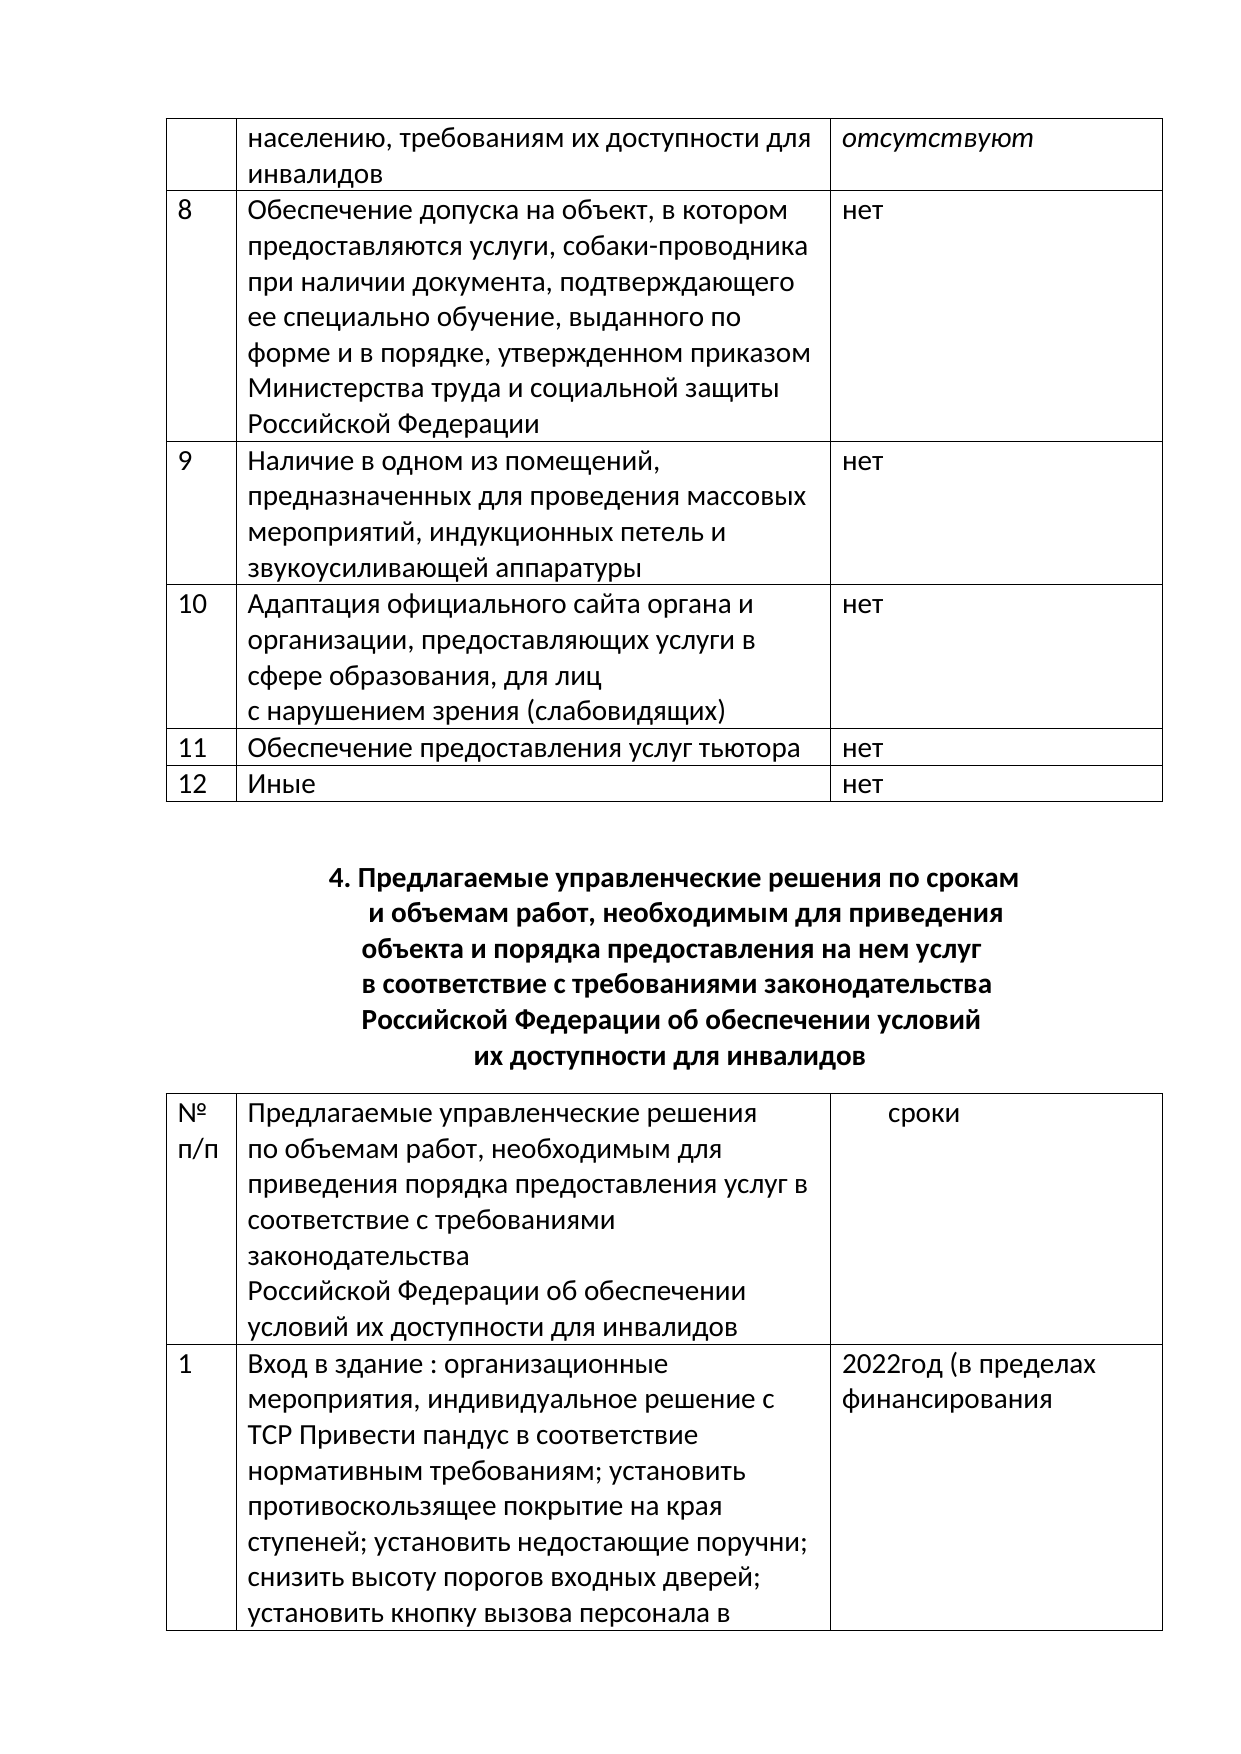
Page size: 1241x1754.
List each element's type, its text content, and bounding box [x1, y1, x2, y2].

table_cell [237, 119, 830, 190]
table_header Предлагаемые управленческие решения по объемам работ, необходимым для приведения порядка предоставления услуг в соответствие с требованиями законодательства Российской Федерации об обеспечении условий их доступности для инвалидов [237, 1094, 830, 1344]
table_cell 7 [167, 119, 236, 190]
table_cell 8 [167, 191, 236, 441]
table_cell нет [831, 729, 1162, 764]
table_cell 11 [167, 729, 236, 764]
table_cell Адаптация официального сайта органа и организации, предоставляющих услуги в сфере образования, для лиц с нарушением зрения (слабовидящих) [237, 585, 830, 728]
table_cell 12 [167, 766, 236, 801]
table_cell Иные [237, 766, 830, 801]
table_cell Наличие в одном из помещений, предназначенных для проведения массовых мероприятий, индукционных петель и звукоусиливающей аппаратуры [237, 442, 830, 584]
table_cell нет [831, 442, 1162, 584]
table_cell нет [831, 766, 1162, 801]
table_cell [831, 1345, 1162, 1630]
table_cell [831, 119, 1162, 190]
table_cell 10 [167, 585, 236, 728]
table_cell Обеспечение предоставления услуг тьютора [237, 729, 830, 764]
text 4. Предлагаемые управленческие решения по срокам и объемам работ, необходимым для приведения объекта и порядка предоставления на нем услуг в соответствие с требованиями законодательства Российской Федерации об обеспечении условий их доступности для инвалидов [177, 859, 1152, 1072]
table_cell Обеспечение допуска на объект, в котором предоставляются услуги, собаки-проводника при наличии документа, подтверждающего ее специально обучение, выданного по форме и в порядке, утвержденном приказом Министерства труда и социальной защиты Российской Федерации [237, 191, 830, 441]
table_cell нет [831, 585, 1162, 728]
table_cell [237, 1345, 830, 1630]
table_header № п/п [167, 1094, 236, 1344]
table_cell 1 [167, 1345, 236, 1630]
table_cell нет [831, 191, 1162, 441]
table_cell 9 [167, 442, 236, 584]
table_header сроки [831, 1094, 1162, 1344]
